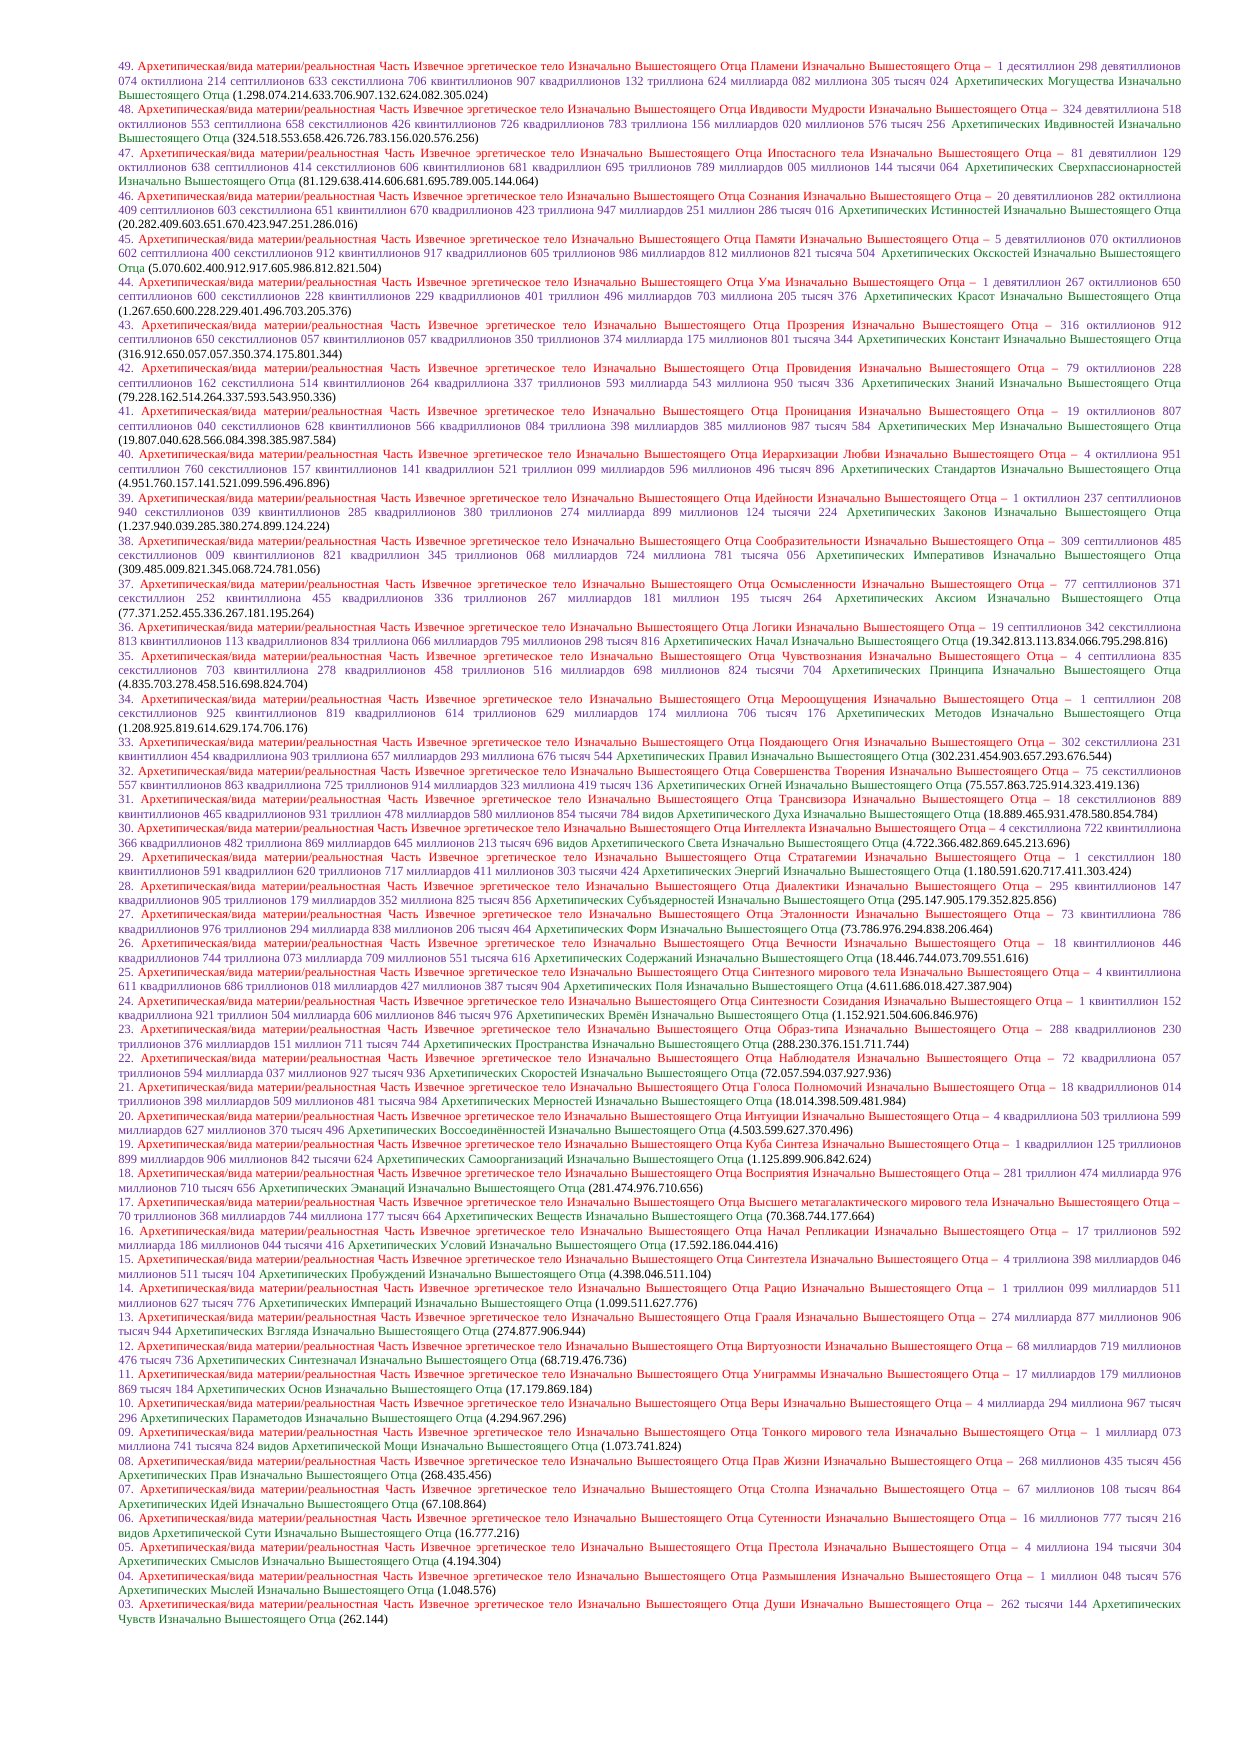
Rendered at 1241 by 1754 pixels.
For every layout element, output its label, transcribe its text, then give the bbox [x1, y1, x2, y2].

text 47. Архетипическая/вида материи/реальностная Часть Извечное эргетическое тело Изначально Вышестоящего Отца Ипостасного тела Изначально Вышестоящего Отца – 81 девятиллион 129 октиллионов 638 септиллионов 414 секстиллионов 606 квинтиллионов 681 квадриллион 695 триллионов 789 миллиардов 005 миллионов 144 тысячи 064 Архетипических Сверхпассионарностей Изначально Вышестоящего Отца (81.129.638.414.606.681.695.789.005.144.064) [118, 145, 1181, 188]
text 46. Архетипическая/вида материи/реальностная Часть Извечное эргетическое тело Изначально Вышестоящего Отца Сознания Изначально Вышестоящего Отца – 20 девятиллионов 282 октиллиона 409 септиллионов 603 секстиллиона 651 квинтиллион 670 квадриллионов 423 триллиона 947 миллиардов 251 миллион 286 тысяч 016 Архетипических Истинностей Изначально Вышестоящего Отца (20.282.409.603.651.670.423.947.251.286.016) [118, 188, 1181, 232]
text 22. Архетипическая/вида материи/реальностная Часть Извечное эргетическое тело Изначально Вышестоящего Отца Наблюдателя Изначально Вышестоящего Отца – 72 квадриллиона 057 триллионов 594 миллиарда 037 миллионов 927 тысяч 936 Архетипических Скоростей Изначально Вышестоящего Отца (72.057.594.037.927.936) [118, 1051, 1181, 1080]
text 12. Архетипическая/вида материи/реальностная Часть Извечное эргетическое тело Изначально Вышестоящего Отца Виртуозности Изначально Вышестоящего Отца – 68 миллиардов 719 миллионов 476 тысяч 736 Архетипических Синтезначал Изначально Вышестоящего Отца (68.719.476.736) [118, 1338, 1181, 1367]
text 18. Архетипическая/вида материи/реальностная Часть Извечное эргетическое тело Изначально Вышестоящего Отца Восприятия Изначально Вышестоящего Отца – 281 триллион 474 миллиарда 976 миллионов 710 тысяч 656 Архетипических Эманаций Изначально Вышестоящего Отца (281.474.976.710.656) [118, 1166, 1181, 1195]
text 25. Архетипическая/вида материи/реальностная Часть Извечное эргетическое тело Изначально Вышестоящего Отца Синтезного мирового тела Изначально Вышестоящего Отца – 4 квинтиллиона 611 квадриллионов 686 триллионов 018 миллиардов 427 миллионов 387 тысяч 904 Архетипических Поля Изначально Вышестоящего Отца (4.611.686.018.427.387.904) [118, 965, 1181, 993]
text 36. Архетипическая/вида материи/реальностная Часть Извечное эргетическое тело Изначально Вышестоящего Отца Логики Изначально Вышестоящего Отца – 19 септиллионов 342 секстиллиона 813 квинтиллионов 113 квадриллионов 834 триллиона 066 миллиардов 795 миллионов 298 тысяч 816 Архетипических Начал Изначально Вышестоящего Отца (19.342.813.113.834.066.795.298.816) [118, 620, 1181, 648]
text 31. Архетипическая/вида материи/реальностная Часть Извечное эргетическое тело Изначально Вышестоящего Отца Трансвизора Изначально Вышестоящего Отца – 18 секстиллионов 889 квинтиллионов 465 квадриллионов 931 триллион 478 миллиардов 580 миллионов 854 тысячи 784 видов Архетипического Духа Изначально Вышестоящего Отца (18.889.465.931.478.580.854.784) [118, 792, 1181, 821]
text 49. Архетипическая/вида материи/реальностная Часть Извечное эргетическое тело Изначально Вышестоящего Отца Пламени Изначально Вышестоящего Отца – 1 десятиллион 298 девятиллионов 074 октиллиона 214 септиллионов 633 секстиллиона 706 квинтиллионов 907 квадриллионов 132 триллиона 624 миллиарда 082 миллиона 305 тысяч 024 Архетипических Могущества Изначально Вышестоящего Отца (1.298.074.214.633.706.907.132.624.082.305.024) [118, 59, 1181, 102]
text 30. Архетипическая/вида материи/реальностная Часть Извечное эргетическое тело Изначально Вышестоящего Отца Интеллекта Изначально Вышестоящего Отца – 4 секстиллиона 722 квинтиллиона 366 квадриллионов 482 триллиона 869 миллиардов 645 миллионов 213 тысяч 696 видов Архетипического Света Изначально Вышестоящего Отца (4.722.366.482.869.645.213.696) [118, 821, 1181, 850]
text 07. Архетипическая/вида материи/реальностная Часть Извечное эргетическое тело Изначально Вышестоящего Отца Столпа Изначально Вышестоящего Отца – 67 миллионов 108 тысяч 864 Архетипических Идей Изначально Вышестоящего Отца (67.108.864) [118, 1482, 1181, 1511]
text 37. Архетипическая/вида материи/реальностная Часть Извечное эргетическое тело Изначально Вышестоящего Отца Осмысленности Изначально Вышестоящего Отца – 77 септиллионов 371 секстиллион 252 квинтиллиона 455 квадриллионов 336 триллионов 267 миллиардов 181 миллион 195 тысяч 264 Архетипических Аксиом Изначально Вышестоящего Отца (77.371.252.455.336.267.181.195.264) [118, 577, 1181, 620]
text 24. Архетипическая/вида материи/реальностная Часть Извечное эргетическое тело Изначально Вышестоящего Отца Синтезности Созидания Изначально Вышестоящего Отца – 1 квинтиллион 152 квадриллиона 921 триллион 504 миллиарда 606 миллионов 846 тысяч 976 Архетипических Времён Изначально Вышестоящего Отца (1.152.921.504.606.846.976) [118, 993, 1181, 1022]
text 34. Архетипическая/вида материи/реальностная Часть Извечное эргетическое тело Изначально Вышестоящего Отца Мероощущения Изначально Вышестоящего Отца – 1 септиллион 208 секстиллионов 925 квинтиллионов 819 квадриллионов 614 триллионов 629 миллиардов 174 миллиона 706 тысяч 176 Архетипических Методов Изначально Вышестоящего Отца (1.208.925.819.614.629.174.706.176) [118, 692, 1181, 735]
text 09. Архетипическая/вида материи/реальностная Часть Извечное эргетическое тело Изначально Вышестоящего Отца Тонкого мирового тела Изначально Вышестоящего Отца – 1 миллиард 073 миллиона 741 тысяча 824 видов Архетипической Мощи Изначально Вышестоящего Отца (1.073.741.824) [118, 1425, 1181, 1453]
text 05. Архетипическая/вида материи/реальностная Часть Извечное эргетическое тело Изначально Вышестоящего Отца Престола Изначально Вышестоящего Отца – 4 миллиона 194 тысячи 304 Архетипических Смыслов Изначально Вышестоящего Отца (4.194.304) [118, 1540, 1181, 1568]
text 10. Архетипическая/вида материи/реальностная Часть Извечное эргетическое тело Изначально Вышестоящего Отца Веры Изначально Вышестоящего Отца – 4 миллиарда 294 миллиона 967 тысяч 296 Архетипических Параметодов Изначально Вышестоящего Отца (4.294.967.296) [118, 1396, 1181, 1425]
text 28. Архетипическая/вида материи/реальностная Часть Извечное эргетическое тело Изначально Вышестоящего Отца Диалектики Изначально Вышестоящего Отца – 295 квинтиллионов 147 квадриллионов 905 триллионов 179 миллиардов 352 миллиона 825 тысяч 856 Архетипических Субъядерностей Изначально Вышестоящего Отца (295.147.905.179.352.825.856) [118, 878, 1181, 907]
text 44. Архетипическая/вида материи/реальностная Часть Извечное эргетическое тело Изначально Вышестоящего Отца Ума Изначально Вышестоящего Отца – 1 девятиллион 267 октиллионов 650 септиллионов 600 секстиллионов 228 квинтиллионов 229 квадриллионов 401 триллион 496 миллиардов 703 миллиона 205 тысяч 376 Архетипических Красот Изначально Вышестоящего Отца (1.267.650.600.228.229.401.496.703.205.376) [118, 275, 1181, 318]
text 16. Архетипическая/вида материи/реальностная Часть Извечное эргетическое тело Изначально Вышестоящего Отца Начал Репликации Изначально Вышестоящего Отца – 17 триллионов 592 миллиарда 186 миллионов 044 тысячи 416 Архетипических Условий Изначально Вышестоящего Отца (17.592.186.044.416) [118, 1223, 1181, 1252]
text 43. Архетипическая/вида материи/реальностная Часть Извечное эргетическое тело Изначально Вышестоящего Отца Прозрения Изначально Вышестоящего Отца – 316 октиллионов 912 септиллионов 650 секстиллионов 057 квинтиллионов 057 квадриллионов 350 триллионов 374 миллиарда 175 миллионов 801 тысяча 344 Архетипических Констант Изначально Вышестоящего Отца (316.912.650.057.057.350.374.175.801.344) [118, 318, 1181, 361]
text 33. Архетипическая/вида материи/реальностная Часть Извечное эргетическое тело Изначально Вышестоящего Отца Поядающего Огня Изначально Вышестоящего Отца – 302 секстиллиона 231 квинтиллион 454 квадриллиона 903 триллиона 657 миллиардов 293 миллиона 676 тысяч 544 Архетипических Правил Изначально Вышестоящего Отца (302.231.454.903.657.293.676.544) [118, 735, 1181, 763]
text 29. Архетипическая/вида материи/реальностная Часть Извечное эргетическое тело Изначально Вышестоящего Отца Стратагемии Изначально Вышестоящего Отца – 1 секстиллион 180 квинтиллионов 591 квадриллион 620 триллионов 717 миллиардов 411 миллионов 303 тысячи 424 Архетипических Энергий Изначально Вышестоящего Отца (1.180.591.620.717.411.303.424) [118, 850, 1181, 878]
text 20. Архетипическая/вида материи/реальностная Часть Извечное эргетическое тело Изначально Вышестоящего Отца Интуиции Изначально Вышестоящего Отца – 4 квадриллиона 503 триллиона 599 миллиардов 627 миллионов 370 тысяч 496 Архетипических Воссоединённостей Изначально Вышестоящего Отца (4.503.599.627.370.496) [118, 1108, 1181, 1137]
text 32. Архетипическая/вида материи/реальностная Часть Извечное эргетическое тело Изначально Вышестоящего Отца Совершенства Творения Изначально Вышестоящего Отца – 75 секстиллионов 557 квинтиллионов 863 квадриллиона 725 триллионов 914 миллиардов 323 миллиона 419 тысяч 136 Архетипических Огней Изначально Вышестоящего Отца (75.557.863.725.914.323.419.136) [118, 763, 1181, 792]
text 15. Архетипическая/вида материи/реальностная Часть Извечное эргетическое тело Изначально Вышестоящего Отца Синтезтела Изначально Вышестоящего Отца – 4 триллиона 398 миллиардов 046 миллионов 511 тысяч 104 Архетипических Пробуждений Изначально Вышестоящего Отца (4.398.046.511.104) [118, 1252, 1181, 1281]
text 45. Архетипическая/вида материи/реальностная Часть Извечное эргетическое тело Изначально Вышестоящего Отца Памяти Изначально Вышестоящего Отца – 5 девятиллионов 070 октиллионов 602 септиллиона 400 секстиллионов 912 квинтиллионов 917 квадриллионов 605 триллионов 986 миллиардов 812 миллионов 821 тысяча 504 Архетипических Окскостей Изначально Вышестоящего Отца (5.070.602.400.912.917.605.986.812.821.504) [118, 232, 1181, 275]
text 40. Архетипическая/вида материи/реальностная Часть Извечное эргетическое тело Изначально Вышестоящего Отца Иерархизации Любви Изначально Вышестоящего Отца – 4 октиллиона 951 септиллион 760 секстиллионов 157 квинтиллионов 141 квадриллион 521 триллион 099 миллиардов 596 миллионов 496 тысяч 896 Архетипических Стандартов Изначально Вышестоящего Отца (4.951.760.157.141.521.099.596.496.896) [118, 447, 1181, 490]
text 26. Архетипическая/вида материи/реальностная Часть Извечное эргетическое тело Изначально Вышестоящего Отца Вечности Изначально Вышестоящего Отца – 18 квинтиллионов 446 квадриллионов 744 триллиона 073 миллиарда 709 миллионов 551 тысяча 616 Архетипических Содержаний Изначально Вышестоящего Отца (18.446.744.073.709.551.616) [118, 936, 1181, 965]
text 08. Архетипическая/вида материи/реальностная Часть Извечное эргетическое тело Изначально Вышестоящего Отца Прав Жизни Изначально Вышестоящего Отца – 268 миллионов 435 тысяч 456 Архетипических Прав Изначально Вышестоящего Отца (268.435.456) [118, 1453, 1181, 1482]
text 23. Архетипическая/вида материи/реальностная Часть Извечное эргетическое тело Изначально Вышестоящего Отца Образ-типа Изначально Вышестоящего Отца – 288 квадриллионов 230 триллионов 376 миллиардов 151 миллион 711 тысяч 744 Архетипических Пространства Изначально Вышестоящего Отца (288.230.376.151.711.744) [118, 1022, 1181, 1051]
text 03. Архетипическая/вида материи/реальностная Часть Извечное эргетическое тело Изначально Вышестоящего Отца Души Изначально Вышестоящего Отца – 262 тысячи 144 Архетипических Чувств Изначально Вышестоящего Отца (262.144) [118, 1597, 1181, 1626]
text 35. Архетипическая/вида материи/реальностная Часть Извечное эргетическое тело Изначально Вышестоящего Отца Чувствознания Изначально Вышестоящего Отца – 4 септиллиона 835 секстиллионов 703 квинтиллиона 278 квадриллионов 458 триллионов 516 миллиардов 698 миллионов 824 тысячи 704 Архетипических Принципа Изначально Вышестоящего Отца (4.835.703.278.458.516.698.824.704) [118, 648, 1181, 692]
text 06. Архетипическая/вида материи/реальностная Часть Извечное эргетическое тело Изначально Вышестоящего Отца Сутенности Изначально Вышестоящего Отца – 16 миллионов 777 тысяч 216 видов Архетипической Сути Изначально Вышестоящего Отца (16.777.216) [118, 1511, 1181, 1540]
text 13. Архетипическая/вида материи/реальностная Часть Извечное эргетическое тело Изначально Вышестоящего Отца Грааля Изначально Вышестоящего Отца – 274 миллиарда 877 миллионов 906 тысяч 944 Архетипических Взгляда Изначально Вышестоящего Отца (274.877.906.944) [118, 1310, 1181, 1338]
text 38. Архетипическая/вида материи/реальностная Часть Извечное эргетическое тело Изначально Вышестоящего Отца Сообразительности Изначально Вышестоящего Отца – 309 септиллионов 485 секстиллионов 009 квинтиллионов 821 квадриллион 345 триллионов 068 миллиардов 724 миллиона 781 тысяча 056 Архетипических Императивов Изначально Вышестоящего Отца (309.485.009.821.345.068.724.781.056) [118, 533, 1181, 577]
text 41. Архетипическая/вида материи/реальностная Часть Извечное эргетическое тело Изначально Вышестоящего Отца Проницания Изначально Вышестоящего Отца – 19 октиллионов 807 септиллионов 040 секстиллионов 628 квинтиллионов 566 квадриллионов 084 триллиона 398 миллиардов 385 миллионов 987 тысяч 584 Архетипических Мер Изначально Вышестоящего Отца (19.807.040.628.566.084.398.385.987.584) [118, 404, 1181, 447]
text 27. Архетипическая/вида материи/реальностная Часть Извечное эргетическое тело Изначально Вышестоящего Отца Эталонности Изначально Вышестоящего Отца – 73 квинтиллиона 786 квадриллионов 976 триллионов 294 миллиарда 838 миллионов 206 тысяч 464 Архетипических Форм Изначально Вышестоящего Отца (73.786.976.294.838.206.464) [118, 907, 1181, 936]
text 14. Архетипическая/вида материи/реальностная Часть Извечное эргетическое тело Изначально Вышестоящего Отца Рацио Изначально Вышестоящего Отца – 1 триллион 099 миллиардов 511 миллионов 627 тысяч 776 Архетипических Импераций Изначально Вышестоящего Отца (1.099.511.627.776) [118, 1281, 1181, 1310]
text 11. Архетипическая/вида материи/реальностная Часть Извечное эргетическое тело Изначально Вышестоящего Отца Униграммы Изначально Вышестоящего Отца – 17 миллиардов 179 миллионов 869 тысяч 184 Архетипических Основ Изначально Вышестоящего Отца (17.179.869.184) [118, 1367, 1181, 1396]
text 04. Архетипическая/вида материи/реальностная Часть Извечное эргетическое тело Изначально Вышестоящего Отца Размышления Изначально Вышестоящего Отца – 1 миллион 048 тысяч 576 Архетипических Мыслей Изначально Вышестоящего Отца (1.048.576) [118, 1568, 1181, 1597]
text 17. Архетипическая/вида материи/реальностная Часть Извечное эргетическое тело Изначально Вышестоящего Отца Высшего метагалактического мирового тела Изначально Вышестоящего Отца – 70 триллионов 368 миллиардов 744 миллиона 177 тысяч 664 Архетипических Веществ Изначально Вышестоящего Отца (70.368.744.177.664) [118, 1195, 1181, 1223]
text 48. Архетипическая/вида материи/реальностная Часть Извечное эргетическое тело Изначально Вышестоящего Отца Ивдивости Мудрости Изначально Вышестоящего Отца – 324 девятиллиона 518 октиллионов 553 септиллиона 658 секстиллионов 426 квинтиллионов 726 квадриллионов 783 триллиона 156 миллиардов 020 миллионов 576 тысяч 256 Архетипических Ивдивностей Изначально Вышестоящего Отца (324.518.553.658.426.726.783.156.020.576.256) [118, 102, 1181, 145]
text 19. Архетипическая/вида материи/реальностная Часть Извечное эргетическое тело Изначально Вышестоящего Отца Куба Синтеза Изначально Вышестоящего Отца – 1 квадриллион 125 триллионов 899 миллиардов 906 миллионов 842 тысячи 624 Архетипических Самоорганизаций Изначально Вышестоящего Отца (1.125.899.906.842.624) [118, 1137, 1181, 1166]
text 21. Архетипическая/вида материи/реальностная Часть Извечное эргетическое тело Изначально Вышестоящего Отца Голоса Полномочий Изначально Вышестоящего Отца – 18 квадриллионов 014 триллионов 398 миллиардов 509 миллионов 481 тысяча 984 Архетипических Мерностей Изначально Вышестоящего Отца (18.014.398.509.481.984) [118, 1080, 1181, 1108]
text 39. Архетипическая/вида материи/реальностная Часть Извечное эргетическое тело Изначально Вышестоящего Отца Идейности Изначально Вышестоящего Отца – 1 октиллион 237 септиллионов 940 секстиллионов 039 квинтиллионов 285 квадриллионов 380 триллионов 274 миллиарда 899 миллионов 124 тысячи 224 Архетипических Законов Изначально Вышестоящего Отца (1.237.940.039.285.380.274.899.124.224) [118, 490, 1181, 533]
text 42. Архетипическая/вида материи/реальностная Часть Извечное эргетическое тело Изначально Вышестоящего Отца Провидения Изначально Вышестоящего Отца – 79 октиллионов 228 септиллионов 162 секстиллиона 514 квинтиллионов 264 квадриллиона 337 триллионов 593 миллиарда 543 миллиона 950 тысяч 336 Архетипических Знаний Изначально Вышестоящего Отца (79.228.162.514.264.337.593.543.950.336) [118, 361, 1181, 404]
